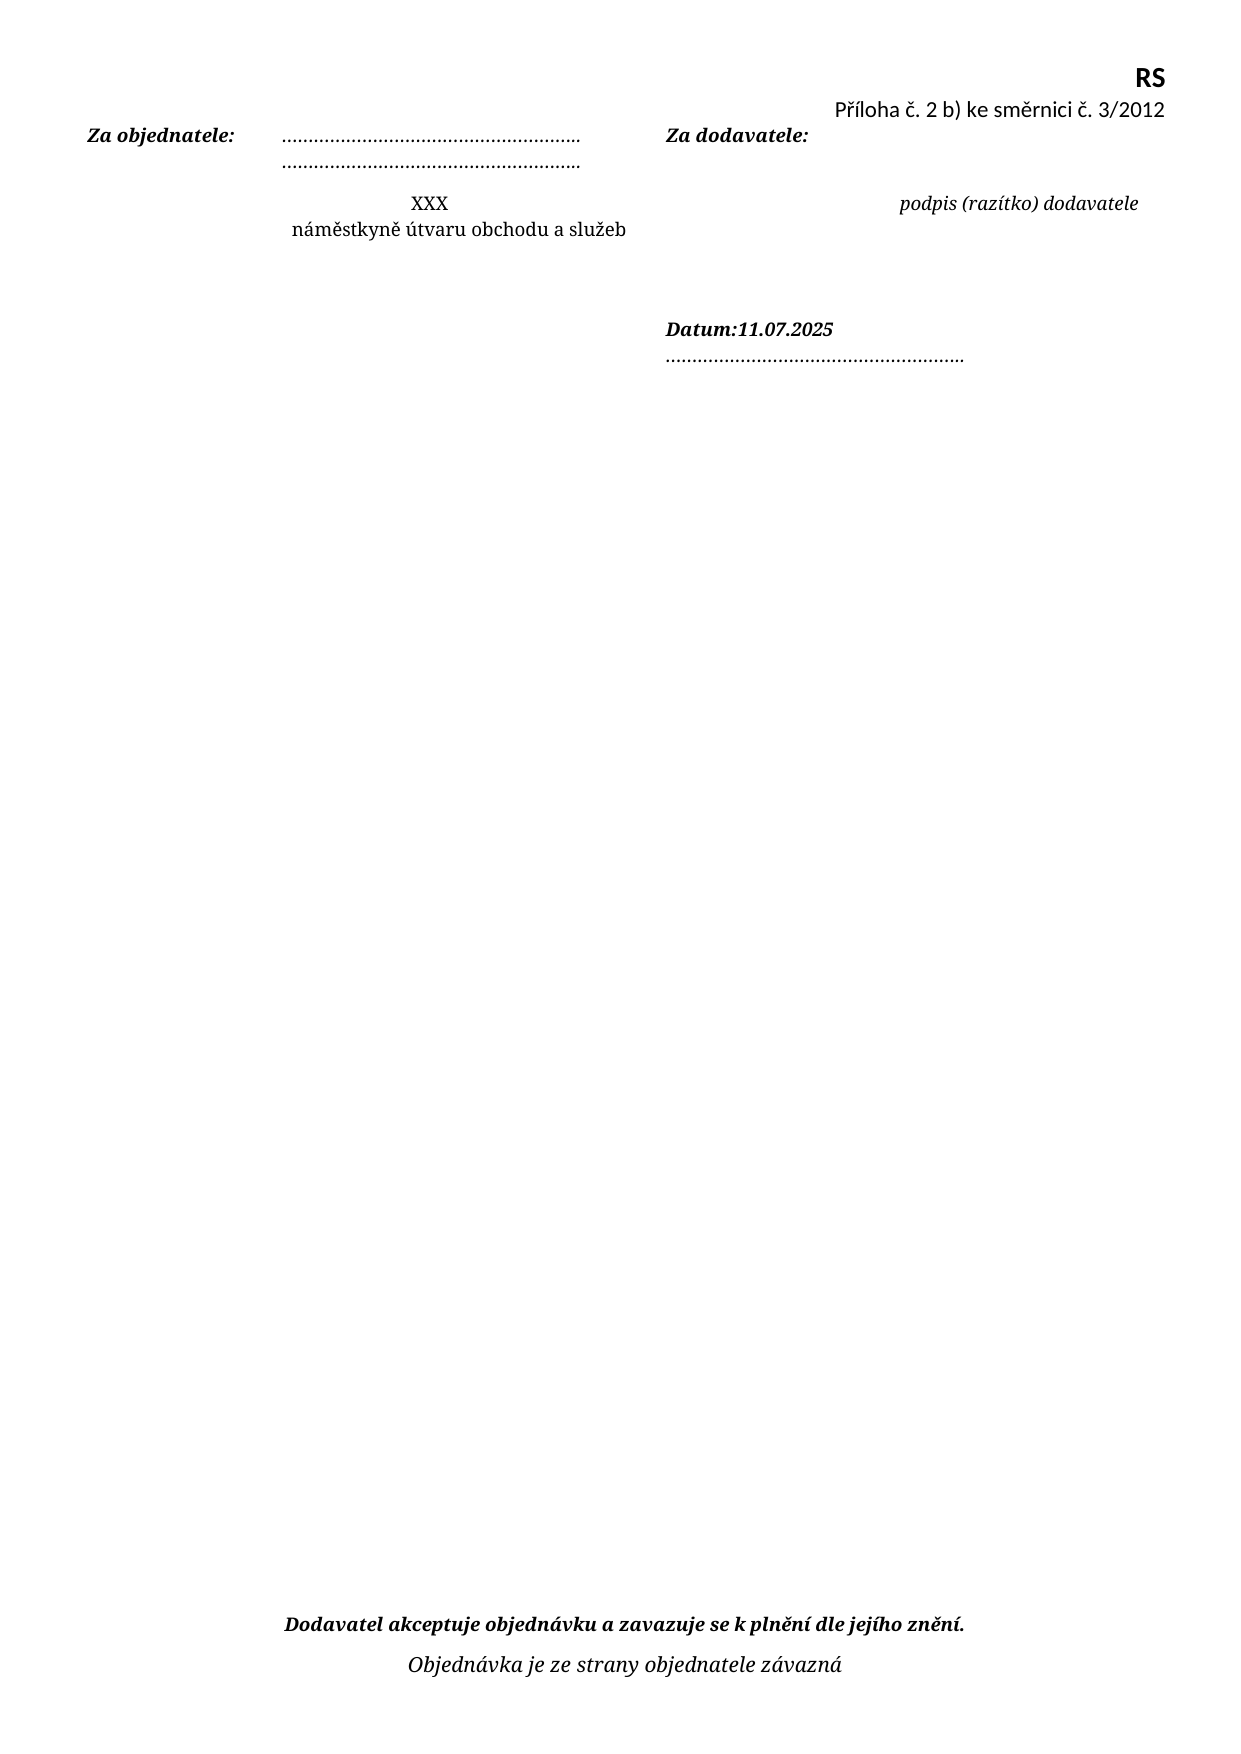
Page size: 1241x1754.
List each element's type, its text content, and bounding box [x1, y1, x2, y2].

text XXX podpis (razítko) dodavatele náměstkyně útvaru obchodu a služeb [87, 190, 1165, 241]
text Za objednatele: ……………………………………………….. Za dodavatele: ……………………………………………….. [87, 123, 1165, 174]
text Datum:11.07.2025 ……………………………………………….. [87, 316, 1165, 367]
